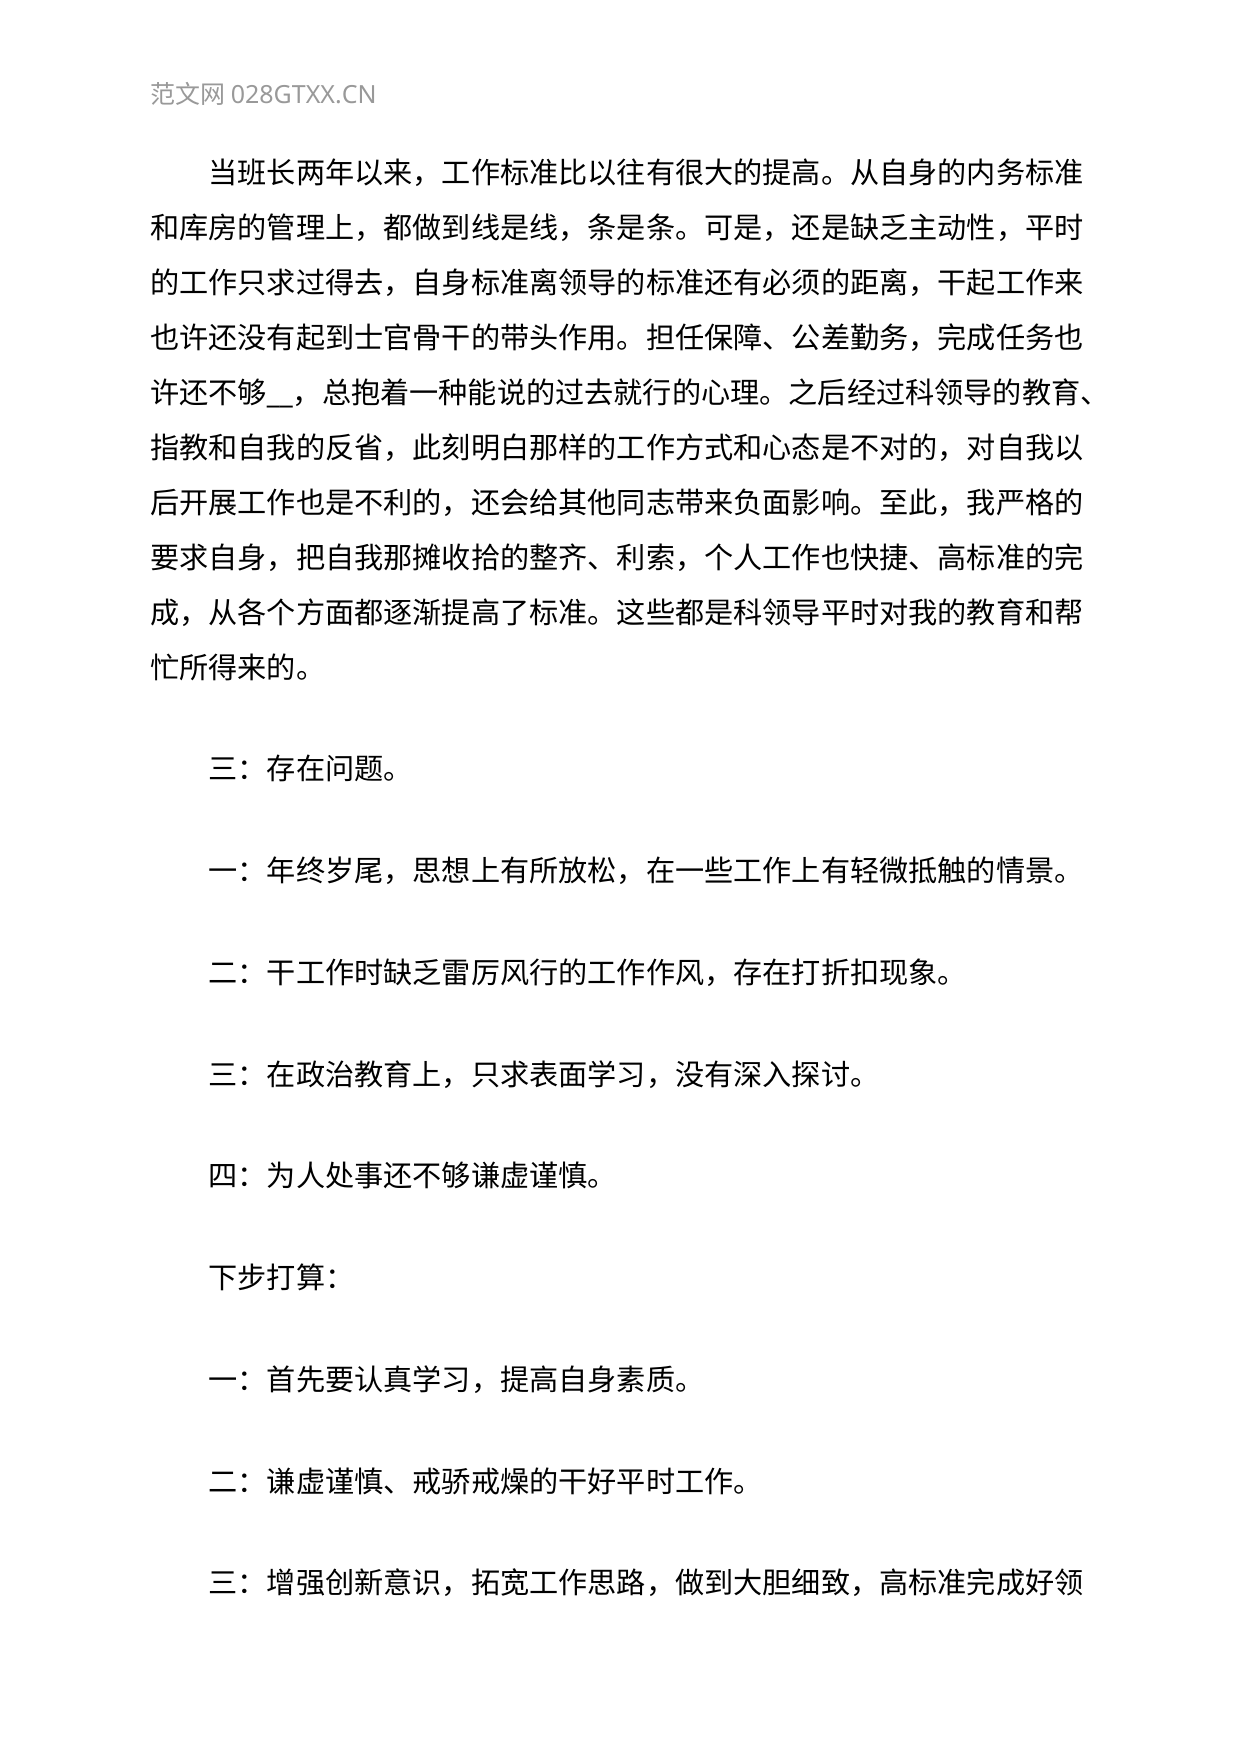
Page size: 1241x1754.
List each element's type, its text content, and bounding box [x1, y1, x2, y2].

text 二：谦虚谨慎、戒骄戒燥的干好平时工作。 [150, 1458, 1090, 1501]
text 三：存在问题。 [150, 746, 1090, 788]
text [150, 1560, 1090, 1602]
text 三：在政治教育上，只求表面学习，没有深入探讨。 [150, 1051, 1090, 1093]
text 下步打算： [150, 1255, 1090, 1297]
text 一：年终岁尾，思想上有所放松，在一些工作上有轻微抵触的情景。 [150, 848, 1090, 890]
text 四：为人处事还不够谦虚谨慎。 [150, 1153, 1090, 1195]
text 一：首先要认真学习，提高自身素质。 [150, 1357, 1090, 1399]
text 当班长两年以来，工作标准比以往有很大的提高。从自身的内务标准和库房的管理上，都做到线是线，条是条。可是，还是缺乏主动性，平时的工作只求过得去，自身标准离领导的标准还有必须的距离，干起工作来也许还没有起到士官骨干的带头作用。担任保障、公差勤务，完成任务也许还不够__，总抱着一种能说的过去就行的心理。之后经过科领导的教育、指教和自我的反省，此刻明白那样的工作方式和心态是不对的，对自我以后开展工作也是不利的，还会给其他同志带来负面影响。至此，我严格的要求自身，把自我那摊收拾的整齐、利索，个人工作也快捷、高标准的完成，从各个方面都逐渐提高了标准。这些都是科领导平时对我的教育和帮忙所得来的。 [150, 150, 1090, 686]
text 二：干工作时缺乏雷厉风行的工作作风，存在打折扣现象。 [150, 949, 1090, 992]
